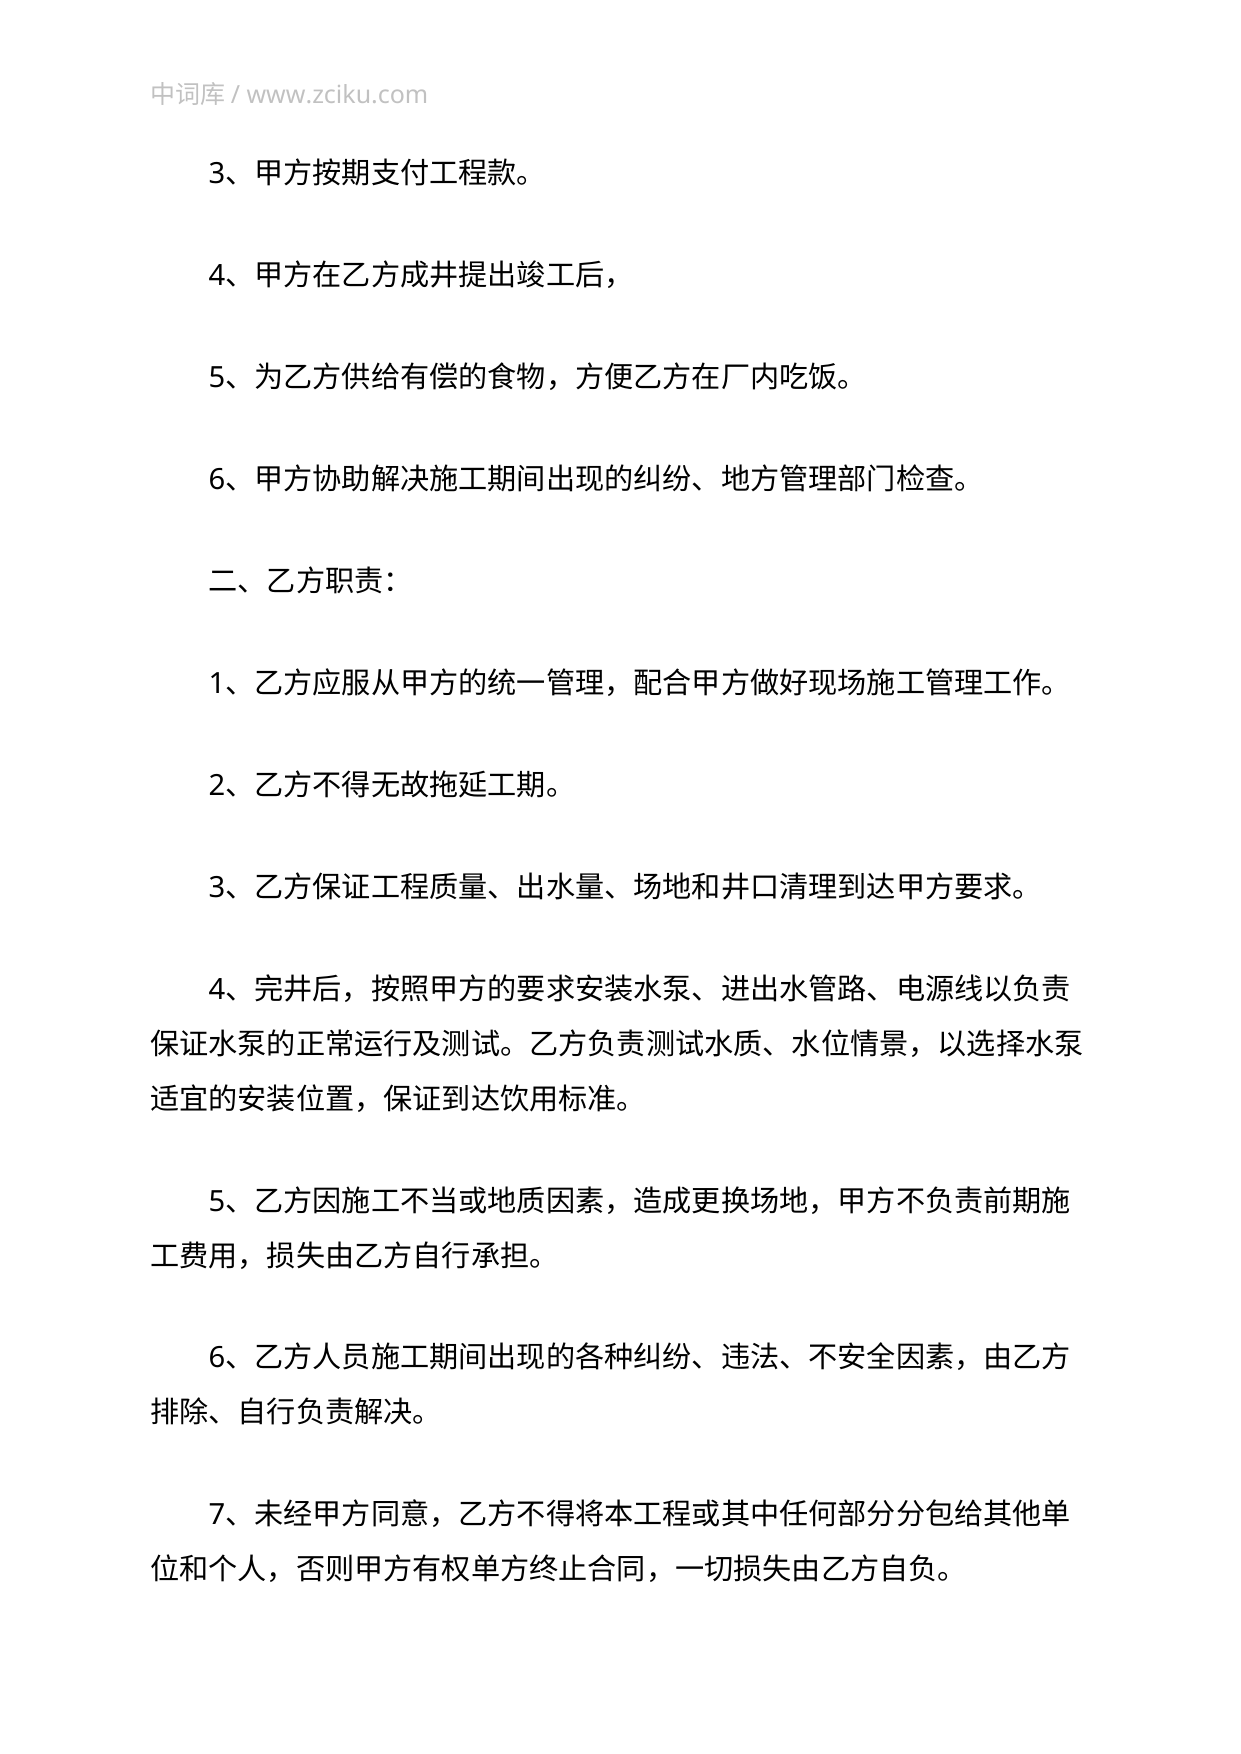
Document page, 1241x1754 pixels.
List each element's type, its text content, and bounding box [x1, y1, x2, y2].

text 5、乙方因施工不当或地质因素，造成更换场地，甲方不负责前期施工费用，损失由乙方自行承担。 [150, 1177, 1090, 1274]
text 5、为乙方供给有偿的食物，方便乙方在厂内吃饭。 [150, 354, 1090, 396]
text 1、乙方应服从甲方的统一管理，配合甲方做好现场施工管理工作。 [150, 660, 1090, 702]
text 3、乙方保证工程质量、出水量、场地和井口清理到达甲方要求。 [150, 864, 1090, 906]
text 二、乙方职责： [150, 558, 1090, 600]
text 6、甲方协助解决施工期间出现的纠纷、地方管理部门检查。 [150, 456, 1090, 498]
text 3、甲方按期支付工程款。 [150, 150, 1090, 192]
text 6、乙方人员施工期间出现的各种纠纷、违法、不安全因素，由乙方排除、自行负责解决。 [150, 1334, 1090, 1431]
text 4、完井后，按照甲方的要求安装水泵、进出水管路、电源线以负责保证水泵的正常运行及测试。乙方负责测试水质、水位情景，以选择水泵适宜的安装位置，保证到达饮用标准。 [150, 966, 1090, 1118]
text 2、乙方不得无故拖延工期。 [150, 762, 1090, 804]
text 7、未经甲方同意，乙方不得将本工程或其中任何部分分包给其他单位和个人，否则甲方有权单方终止合同，一切损失由乙方自负。 [150, 1491, 1090, 1588]
text 4、甲方在乙方成井提出竣工后， [150, 252, 1090, 294]
